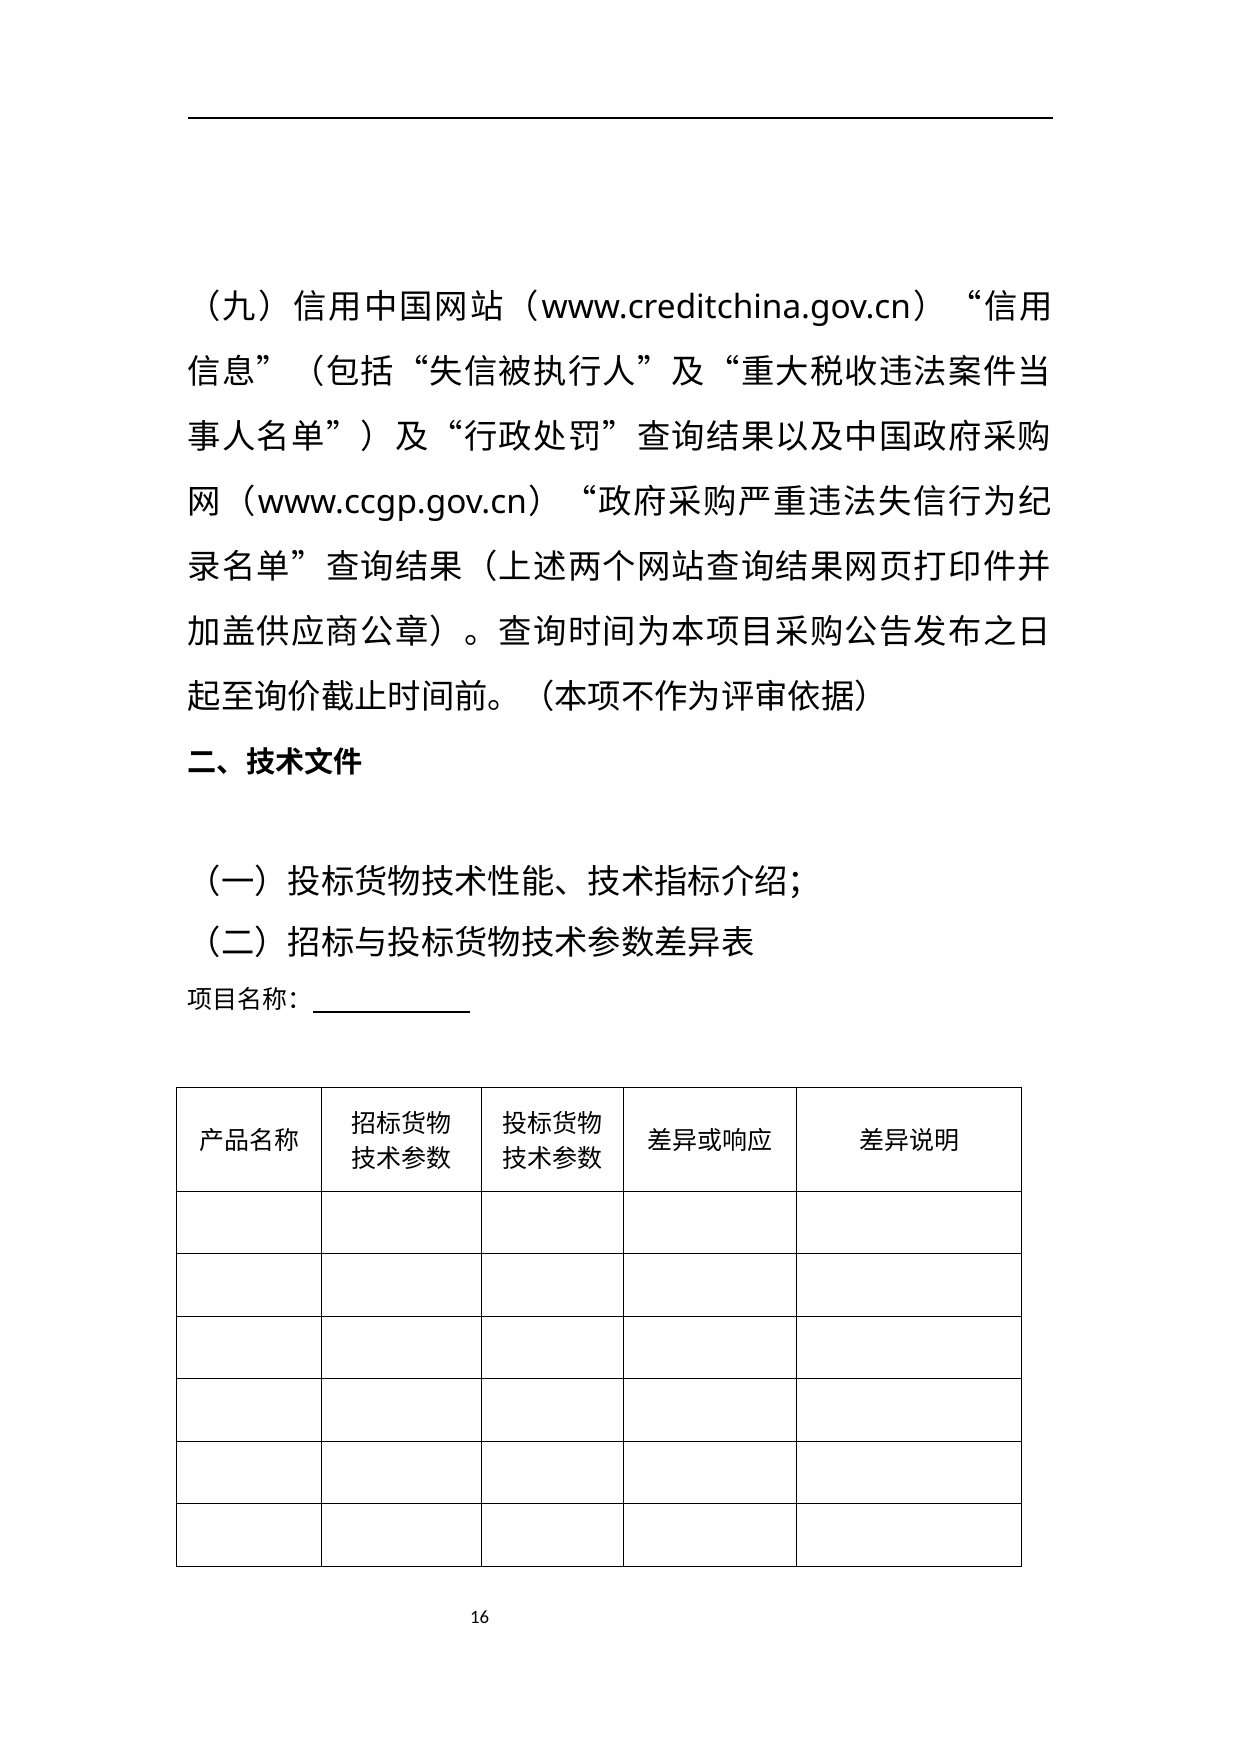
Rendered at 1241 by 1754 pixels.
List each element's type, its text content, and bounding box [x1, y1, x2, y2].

table_cell [177, 1379, 321, 1441]
table_cell [322, 1442, 481, 1503]
table_cell [322, 1254, 481, 1316]
table_cell [624, 1317, 796, 1378]
table_cell [322, 1192, 481, 1253]
table_cell [797, 1192, 1021, 1253]
text 二、技术文件 [187, 727, 1053, 792]
table_header 招标货物 技术参数 [322, 1088, 481, 1191]
table_cell [482, 1317, 623, 1378]
table_cell [797, 1254, 1021, 1316]
text 项目名称： [187, 965, 1053, 1030]
table_cell [797, 1317, 1021, 1378]
text （一）投标货物技术性能、技术指标介绍； [187, 846, 1053, 911]
table_cell [177, 1317, 321, 1378]
table_cell [322, 1317, 481, 1378]
table_header 产品名称 [177, 1088, 321, 1191]
table_cell [624, 1254, 796, 1316]
list （九）信用中国网站（www.creditchina.gov.cn）“信用信息”（包括“失信被执行人”及“重大税收违法案件当事人名单”）及“行政处罚”查询结果以及中国政府采购网（www.ccgp.gov.cn）“政府采购严重违法失信行为纪录名单”查询结果（上述两个网站查询结果网页打印件并加盖供应商公章）。查询时间为本项目采购公告发布之日起至询价截止时间前。（本项不作为评审依据） [187, 272, 1053, 727]
table_cell [482, 1192, 623, 1253]
table_cell [482, 1504, 623, 1566]
table_cell [797, 1504, 1021, 1566]
table_cell [797, 1379, 1021, 1441]
table_header 差异说明 [797, 1088, 1021, 1191]
table_cell [624, 1504, 796, 1566]
text （二）招标与投标货物技术参数差异表 [187, 911, 1053, 965]
table_cell [482, 1254, 623, 1316]
table_cell [482, 1379, 623, 1441]
table_header 投标货物 技术参数 [482, 1088, 623, 1191]
table_cell [177, 1504, 321, 1566]
table_header 差异或响应 [624, 1088, 796, 1191]
table_cell [624, 1442, 796, 1503]
table_cell [177, 1442, 321, 1503]
table_cell [177, 1192, 321, 1253]
table_cell [797, 1442, 1021, 1503]
table_cell [322, 1504, 481, 1566]
table_cell [482, 1442, 623, 1503]
table_cell [624, 1379, 796, 1441]
table_cell [624, 1192, 796, 1253]
table_cell [322, 1379, 481, 1441]
table_cell [177, 1254, 321, 1316]
